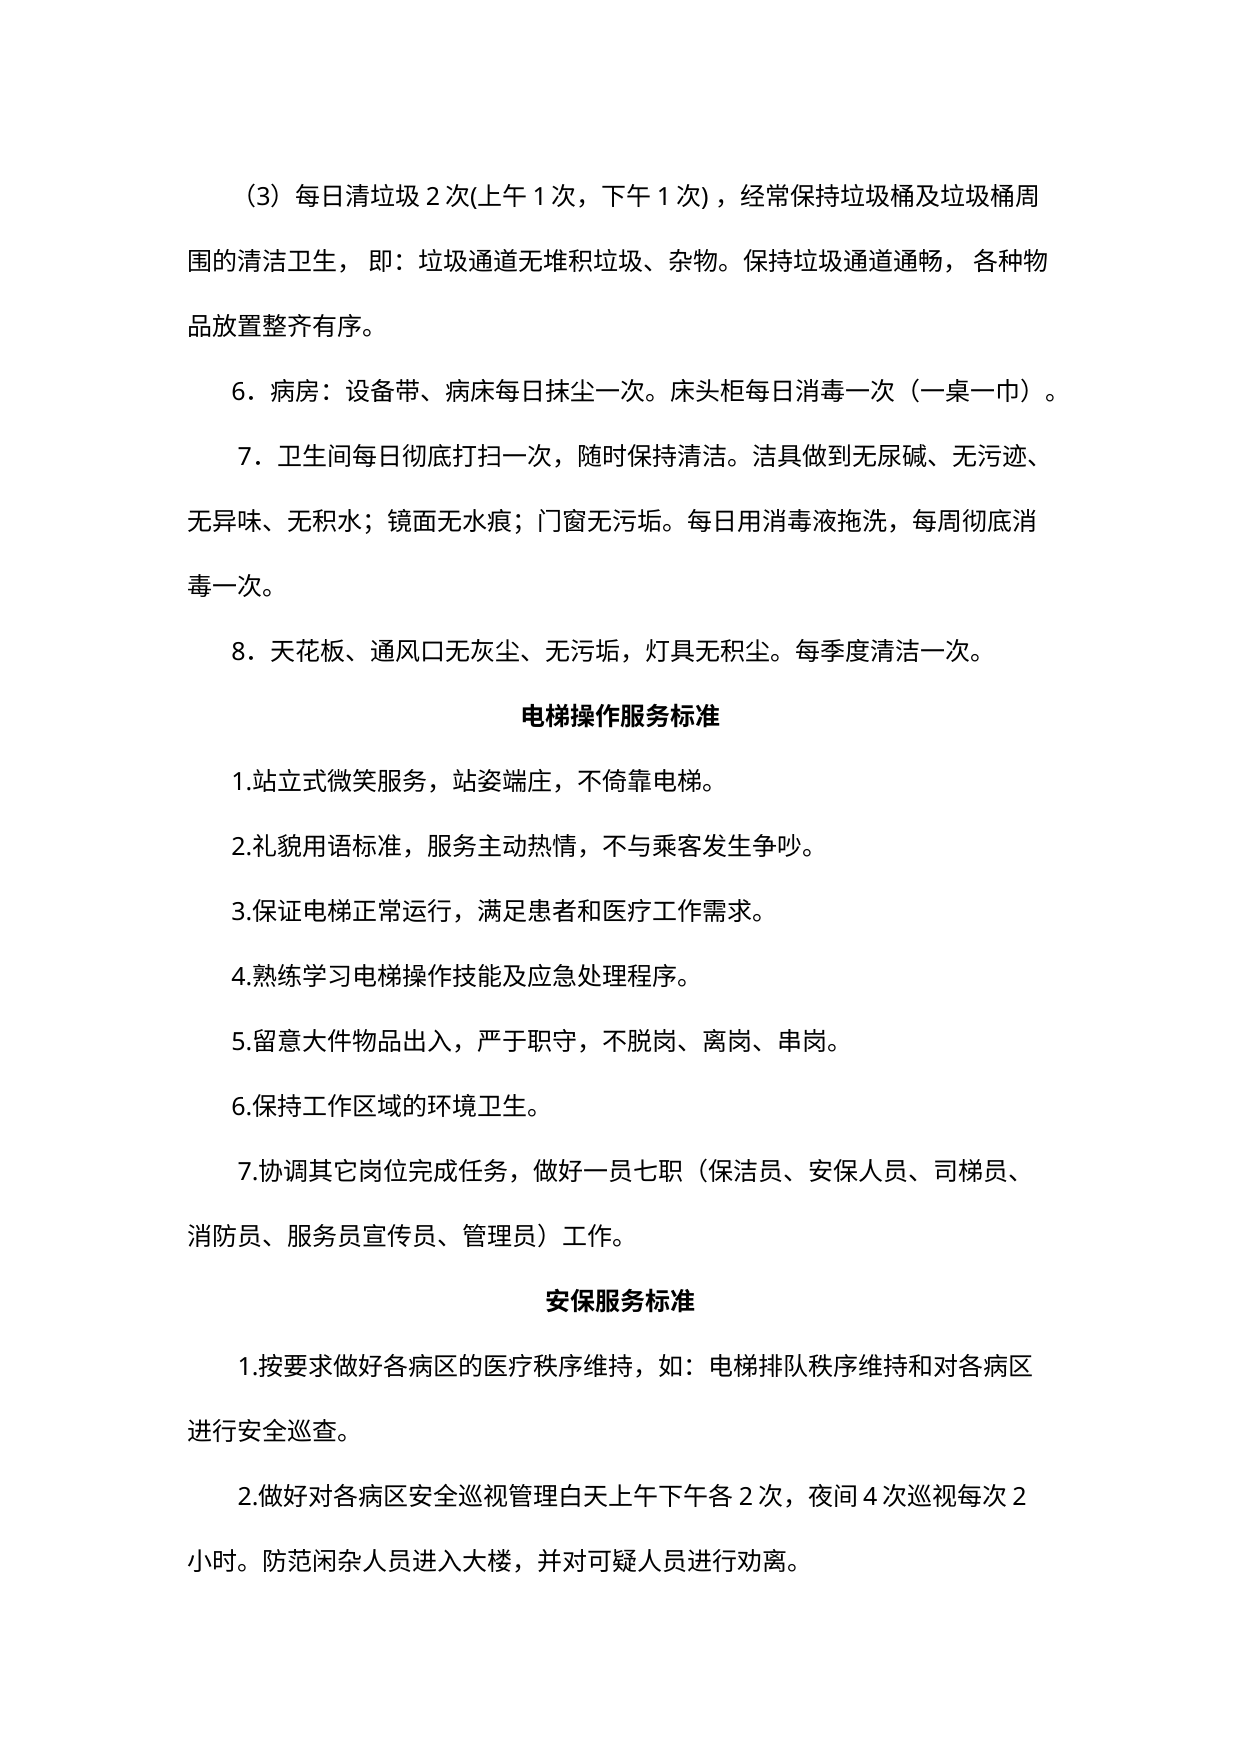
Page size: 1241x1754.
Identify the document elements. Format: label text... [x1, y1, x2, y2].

text 7．卫生间每日彻底打扫一次，随时保持清洁。洁具做到无尿碱、无污迹、无异味、无积水；镜面无水痕；门窗无污垢。每日用消毒液拖洗，每周彻底消毒一次。 [187, 422, 1053, 617]
text 1.站立式微笑服务，站姿端庄，不倚靠电梯。 [231, 747, 1053, 812]
text 8．天花板、通风口无灰尘、无污垢，灯具无积尘。每季度清洁一次。 [231, 617, 1053, 682]
text 1.按要求做好各病区的医疗秩序维持，如：电梯排队秩序维持和对各病区进行安全巡查。 [187, 1332, 1053, 1462]
text 安保服务标准 [187, 1267, 1053, 1332]
text （3）每日清垃圾2次(上午1次，下午1次) ，经常保持垃圾桶及垃圾桶周围的清洁卫生， 即：垃圾通道无堆积垃圾、杂物。保持垃圾通道通畅， 各种物品放置整齐有序。 [187, 162, 1053, 357]
text 3.保证电梯正常运行，满足患者和医疗工作需求。 [231, 877, 1053, 942]
text 5.留意大件物品出入，严于职守，不脱岗、离岗、串岗。 [231, 1007, 1053, 1072]
text 2.礼貌用语标准，服务主动热情，不与乘客发生争吵。 [231, 812, 1053, 877]
text 电梯操作服务标准 [187, 682, 1053, 747]
text 7.协调其它岗位完成任务，做好一员七职（保洁员、安保人员、司梯员、消防员、服务员宣传员、管理员）工作。 [187, 1137, 1053, 1267]
text 2.做好对各病区安全巡视管理白天上午下午各2次，夜间4次巡视每次2小时。防范闲杂人员进入大楼，并对可疑人员进行劝离。 [187, 1462, 1053, 1592]
text 6．病房：设备带、病床每日抹尘一次。床头柜每日消毒一次（一桌一巾）。 [231, 357, 1053, 422]
text 6.保持工作区域的环境卫生。 [231, 1072, 1053, 1137]
text 4.熟练学习电梯操作技能及应急处理程序。 [231, 942, 1053, 1007]
